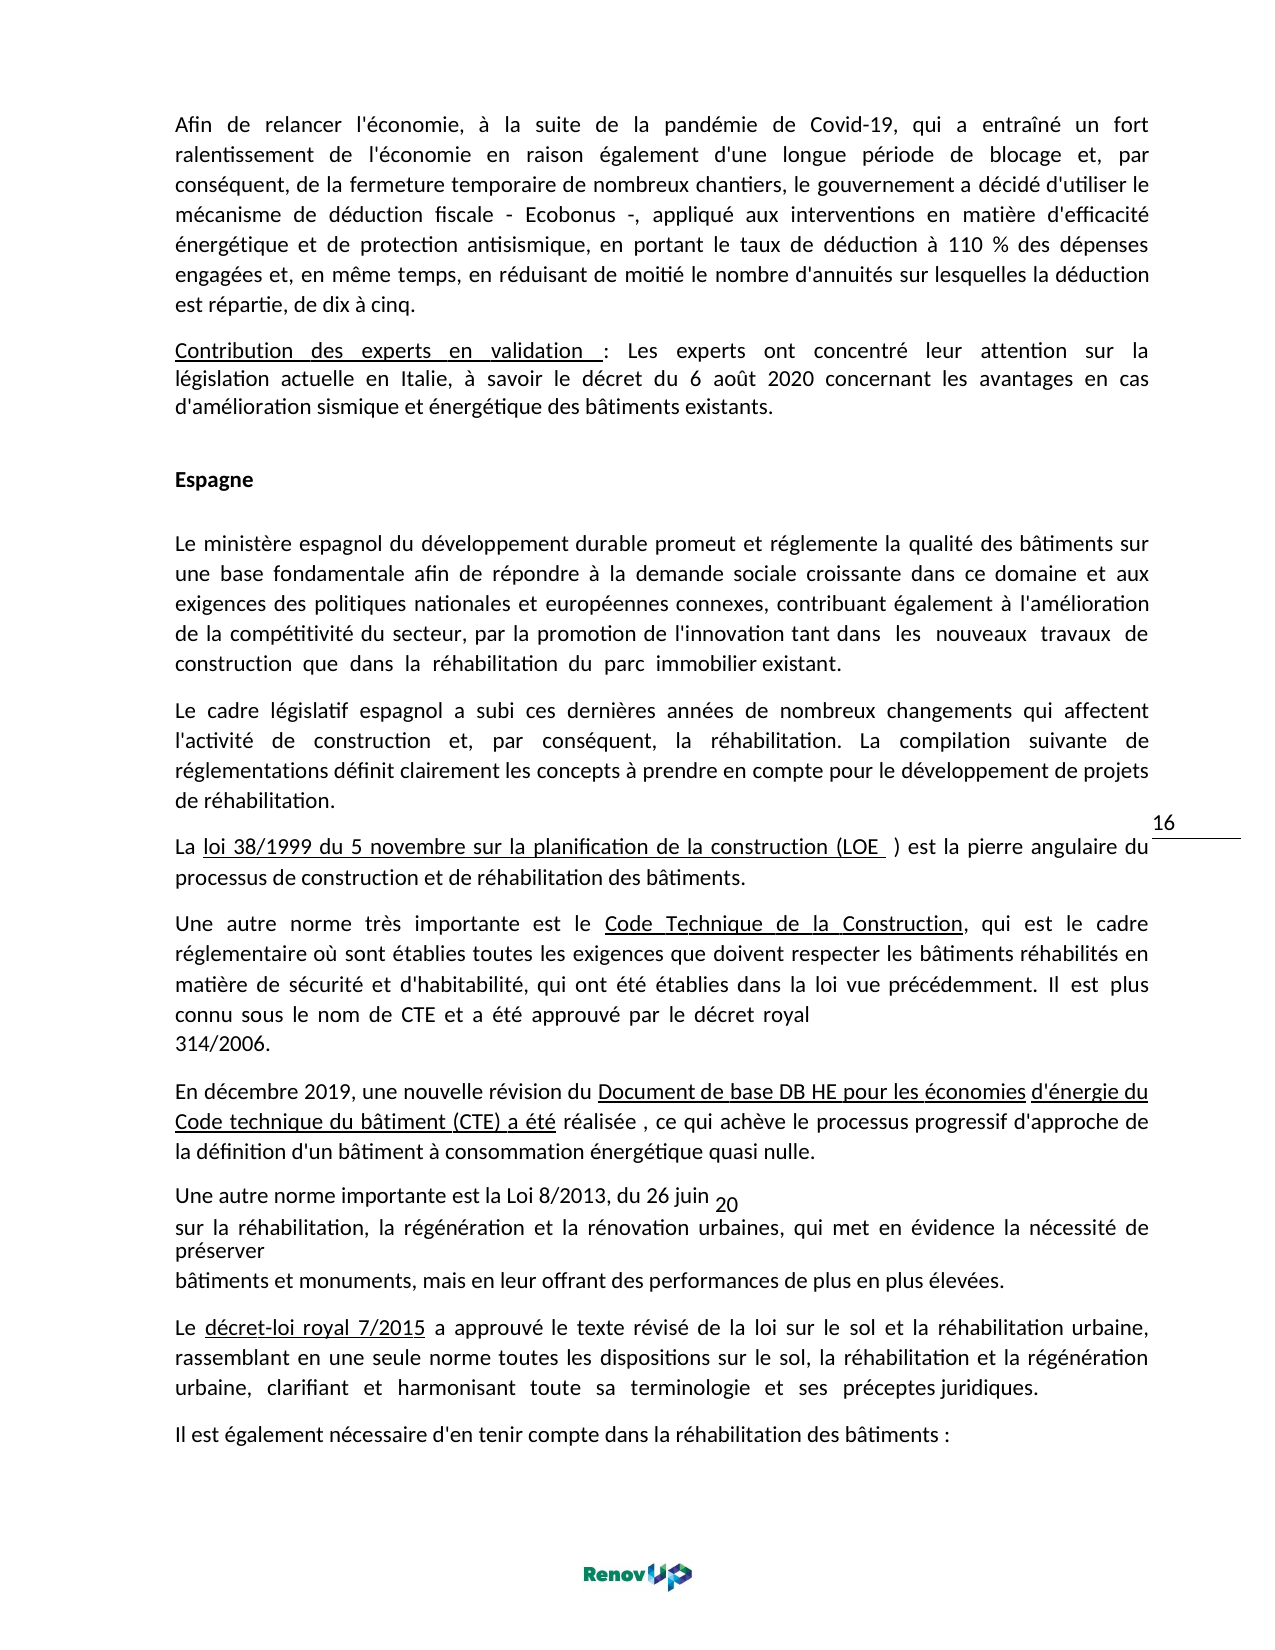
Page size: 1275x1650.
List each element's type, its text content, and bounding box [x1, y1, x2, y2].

text Le décret-loi royal 7/2015 a approuvé le texte révisé de la loi sur le sol et la réhabilitation urbaine, rassemblant en une seule norme toutes les dispositions sur le sol, la réhabilitation et la régénération urbaine, clarifiant et harmonisant toute sa terminologie et ses préceptes juridiques. [175, 1313, 1149, 1401]
text Afin de relancer l'économie, à la suite de la pandémie de Covid-19, qui a entraîné un fort ralentissement de l'économie en raison également d'une longue période de blocage et, par conséquent, de la fermeture temporaire de nombreux chantiers, le gouvernement a décidé d'utiliser le mécanisme de déduction fiscale - Ecobonus -, appliqué aux interventions en matière d'efficacité énergétique et de protection antisismique, en portant le taux de déduction à 110 % des dépenses engagées et, en même temps, en réduisant de moitié le nombre d'annuités sur lesquelles la déduction est répartie, de dix à cinq. [175, 110, 1149, 318]
text Espagne [175, 465, 1149, 493]
text Le cadre législatif espagnol a subi ces dernières années de nombreux changements qui affectent l'activité de construction et, par conséquent, la réhabilitation. La compilation suivante de réglementations définit clairement les concepts à prendre en compte pour le développement de projets de réhabilitation. [175, 696, 1149, 814]
text Une autre norme importante est la Loi 8/2013, du 26 juin 20 [175, 1183, 1149, 1218]
text sur la réhabilitation, la régénération et la rénovation urbaines, qui met en évidence la nécessité de préserver [175, 1218, 1149, 1264]
text bâtiments et monuments, mais en leur offrant des performances de plus en plus élevées. [175, 1266, 1149, 1294]
picture [582, 1561, 694, 1592]
text 314/2006. [175, 1030, 1149, 1058]
text Le ministère espagnol du développement durable promeut et réglemente la qualité des bâtiments sur une base fondamentale afin de répondre à la demande sociale croissante dans ce domaine et aux exigences des politiques nationales et européennes connexes, contribuant également à l'amélioration de la compétitivité du secteur, par la promotion de l'innovation tant dans les nouveaux travaux de construction que dans la réhabilitation du parc immobilier existant. [175, 529, 1149, 677]
text La loi 38/1999 du 5 novembre sur la planification de la construction (LOE ) est la pierre angulaire du processus de construction et de réhabilitation des bâtiments. [175, 832, 1149, 891]
text Une autre norme très importante est le Code Technique de la Construction, qui est le cadre réglementaire où sont établies toutes les exigences que doivent respecter les bâtiments réhabilités en matière de sécurité et d'habitabilité, qui ont été établies dans la loi vue précédemment. Il est plus connu sous le nom de CTE et a été approuvé par le décret royal [175, 909, 1149, 1028]
text En décembre 2019, une nouvelle révision du Document de base DB HE pour les économies d'énergie du Code technique du bâtiment (CTE) a été réalisée , ce qui achève le processus progressif d'approche de la définition d'un bâtiment à consommation énergétique quasi nulle. [175, 1077, 1149, 1165]
text Contribution des experts en validation : Les experts ont concentré leur attention sur la législation actuelle en Italie, à savoir le décret du 6 août 2020 concernant les avantages en cas d'amélioration sismique et énergétique des bâtiments existants. [175, 336, 1149, 420]
text Il est également nécessaire d'en tenir compte dans la réhabilitation des bâtiments : [175, 1420, 1149, 1448]
